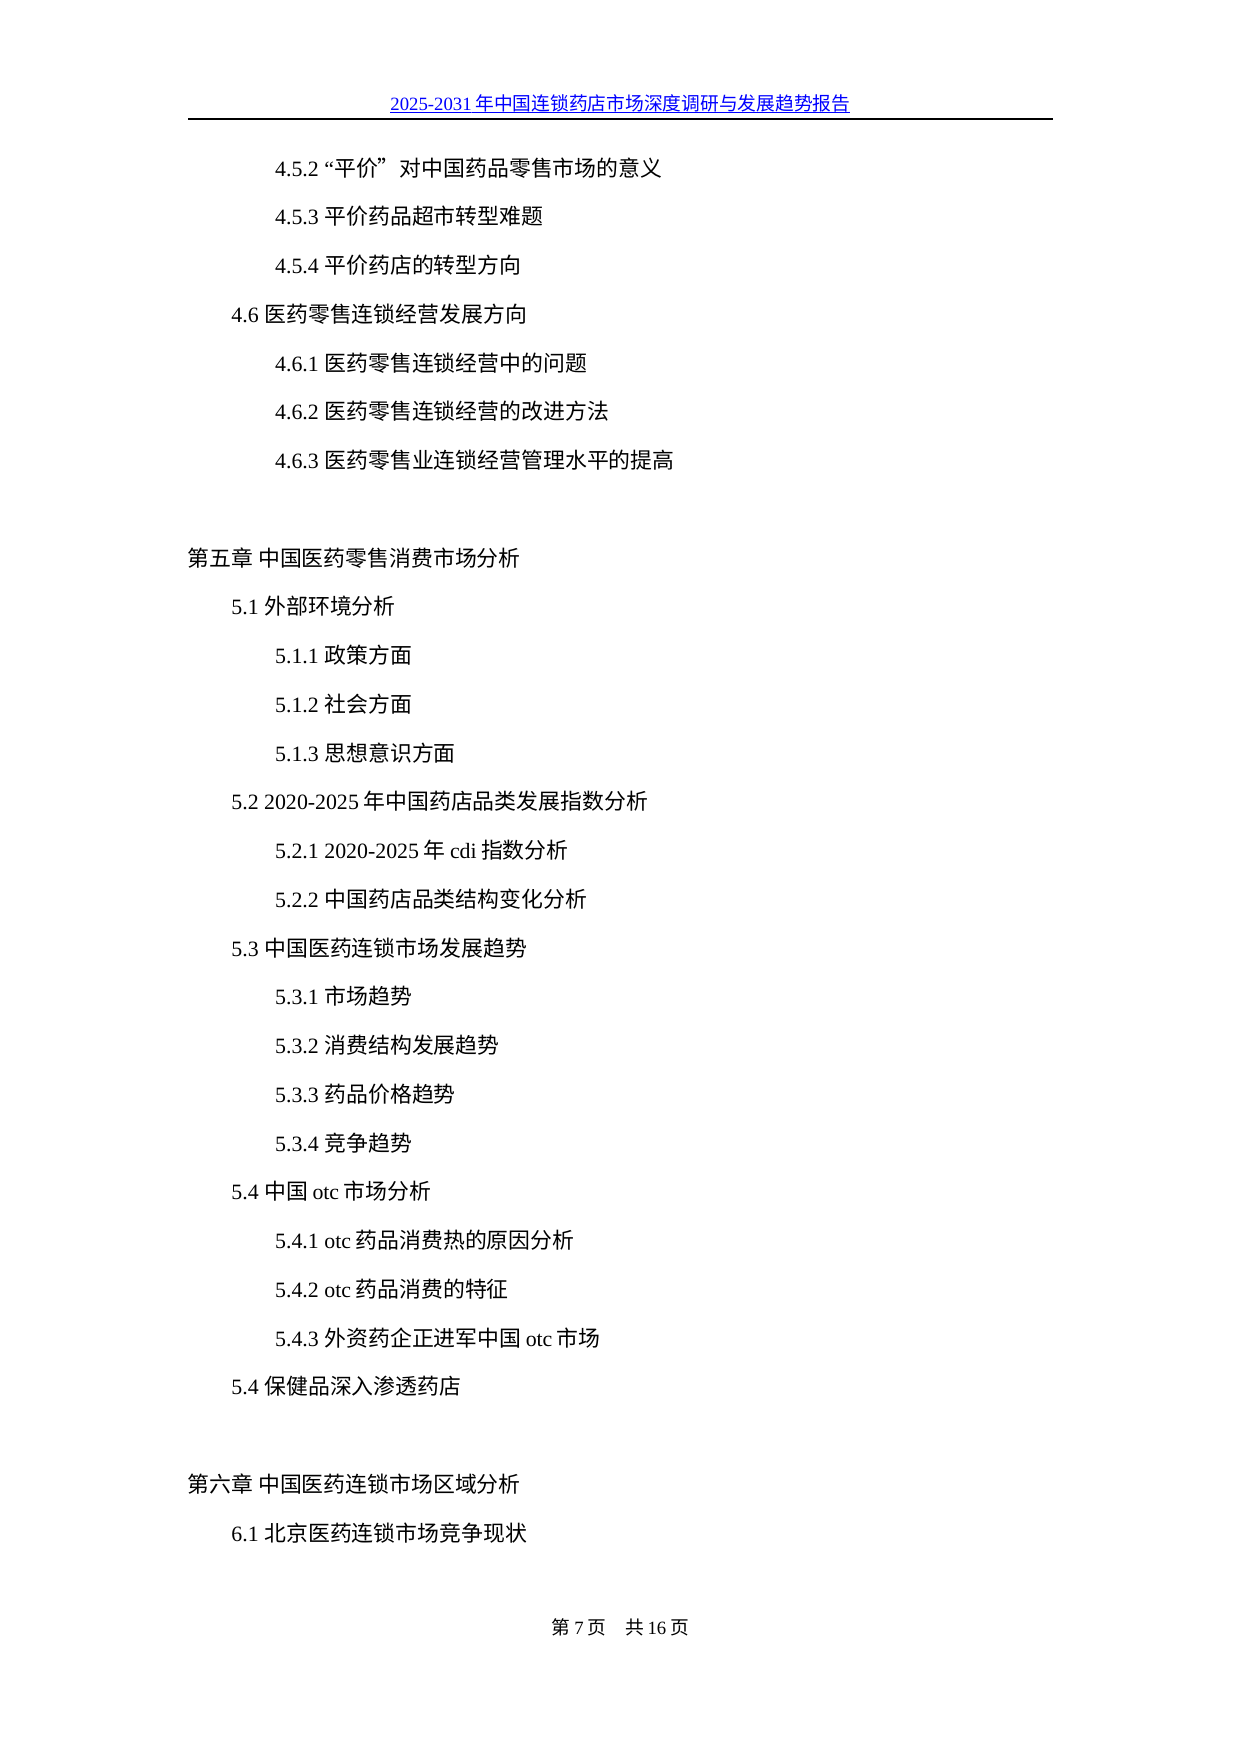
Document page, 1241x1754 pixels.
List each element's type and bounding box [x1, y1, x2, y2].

text [187, 150, 1053, 1548]
